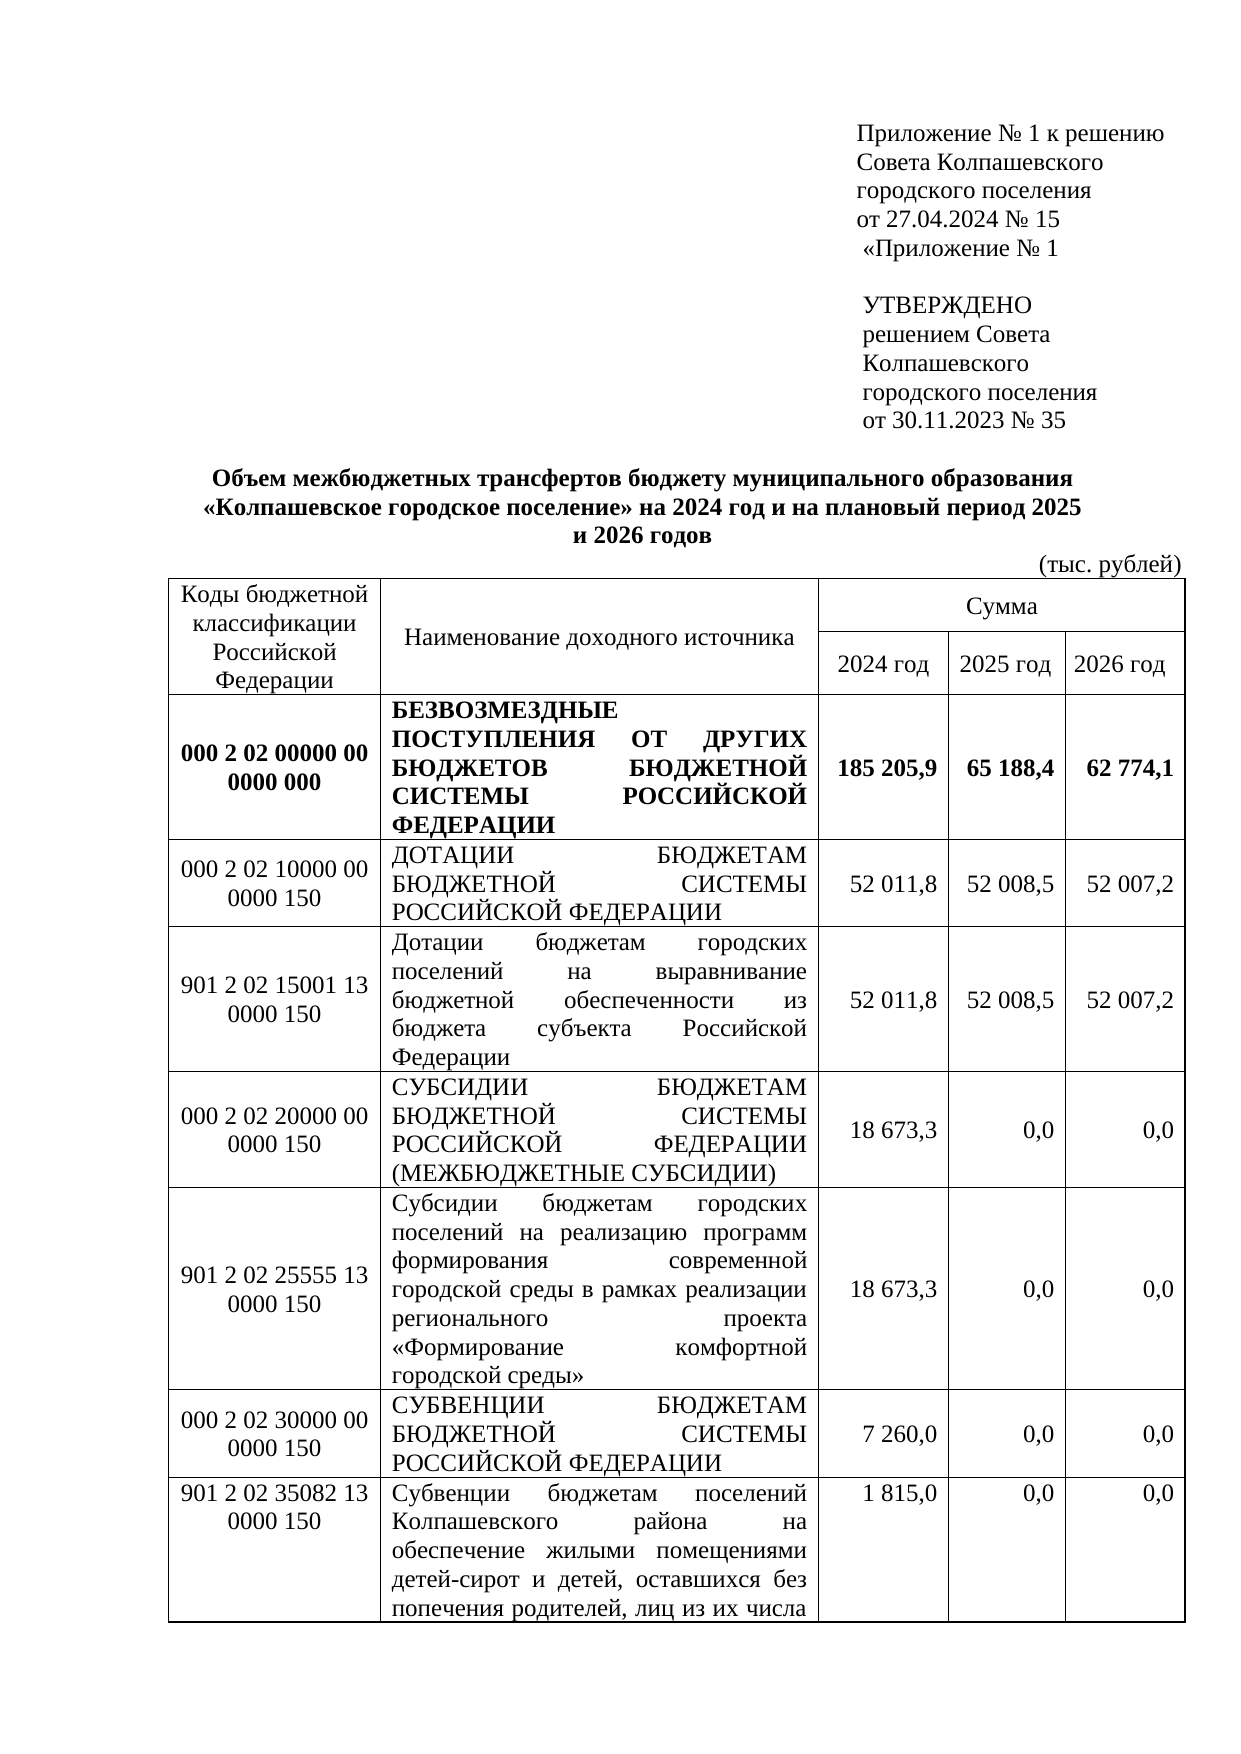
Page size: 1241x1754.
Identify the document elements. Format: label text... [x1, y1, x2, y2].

table_cell 65 188,4 [949, 695, 1065, 839]
table_cell 18 673,3 [819, 1072, 948, 1187]
text Объем межбюджетных трансфертов бюджету муниципального образования «Колпашевское городское поселение» на 2024 год и на плановый период 2025 [162, 463, 1122, 521]
text городского поселения [856, 176, 1181, 204]
table_header Сумма [819, 579, 1184, 631]
table_cell 52 011,8 [819, 840, 948, 926]
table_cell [169, 1478, 380, 1621]
table_cell 0,0 [1066, 1478, 1184, 1621]
table_cell 0,0 [1066, 1390, 1184, 1477]
table_cell 62 774,1 [1066, 695, 1184, 839]
table_cell 2025 год [949, 632, 1065, 694]
table_cell СУБСИДИИ БЮДЖЕТАМ БЮДЖЕТНОЙ СИСТЕМЫ РОССИЙСКОЙ ФЕДЕРАЦИИ (МЕЖБЮДЖЕТНЫЕ СУБСИДИИ) [381, 1072, 818, 1187]
text от 30.11.2023 № 35 [862, 406, 1181, 434]
table_cell 52 008,5 [949, 840, 1065, 926]
table_cell СУБВЕНЦИИ БЮДЖЕТАМ БЮДЖЕТНОЙ СИСТЕМЫ РОССИЙСКОЙ ФЕДЕРАЦИИ [381, 1390, 818, 1477]
table_cell 0,0 [949, 1478, 1065, 1621]
table_cell 7 260,0 [819, 1390, 948, 1477]
text Приложение № 1 к решению Совета Колпашевского [856, 118, 1181, 176]
table_cell 0,0 [949, 1188, 1065, 1389]
text «Приложение № 1 [862, 233, 1181, 262]
table_cell 52 008,5 [949, 927, 1065, 1071]
table_cell ДОТАЦИИ БЮДЖЕТАМ БЮДЖЕТНОЙ СИСТЕМЫ РОССИЙСКОЙ ФЕДЕРАЦИИ [381, 840, 818, 926]
table_cell 0,0 [1066, 1072, 1184, 1187]
table_cell 52 007,2 [1066, 927, 1184, 1071]
table_cell Дотации бюджетам городских поселений на выравнивание бюджетной обеспеченности из бюджета субъекта Российской Федерации [381, 927, 818, 1071]
table_cell 000 2 02 20000 00 0000 150 [169, 1072, 380, 1187]
table_cell 0,0 [1066, 1188, 1184, 1389]
text УТВЕРЖДЕНО [862, 291, 1181, 319]
table_cell 2026 год [1066, 632, 1184, 694]
table_cell 1 815,0 [819, 1478, 948, 1621]
text решением Совета Колпашевского городского поселения [862, 319, 1181, 406]
table_cell 901 2 02 25555 13 0000 150 [169, 1188, 380, 1389]
table_cell 0,0 [949, 1072, 1065, 1187]
table_cell Субсидии бюджетам городских поселений на реализацию программ формирования современной городской среды в рамках реализации регионального проекта «Формирование комфортной городской среды» [381, 1188, 818, 1389]
table_cell 0,0 [949, 1390, 1065, 1477]
text (тыс. рублей) [177, 549, 1181, 578]
table_cell 000 2 02 00000 00 0000 000 [169, 695, 380, 839]
text и 2026 годов [162, 521, 1122, 549]
table_cell 52 011,8 [819, 927, 948, 1071]
table_cell 901 2 02 15001 13 0000 150 [169, 927, 380, 1071]
text от 27.04.2024 № 15 [856, 204, 1181, 233]
table_cell 2024 год [819, 632, 948, 694]
table_header Наименование доходного источника [381, 579, 818, 694]
table_cell 18 673,3 [819, 1188, 948, 1389]
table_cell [381, 1478, 818, 1621]
table_cell 000 2 02 10000 00 0000 150 [169, 840, 380, 926]
table_cell 52 007,2 [1066, 840, 1184, 926]
table_cell 185 205,9 [819, 695, 948, 839]
table_cell БЕЗВОЗМЕЗДНЫЕ ПОСТУПЛЕНИЯ ОТ ДРУГИХ БЮДЖЕТОВ БЮДЖЕТНОЙ СИСТЕМЫ РОССИЙСКОЙ ФЕДЕРАЦИИ [381, 695, 818, 839]
table_cell 000 2 02 30000 00 0000 150 [169, 1390, 380, 1477]
table_header Коды бюджетной классификации Российской Федерации [169, 579, 380, 694]
